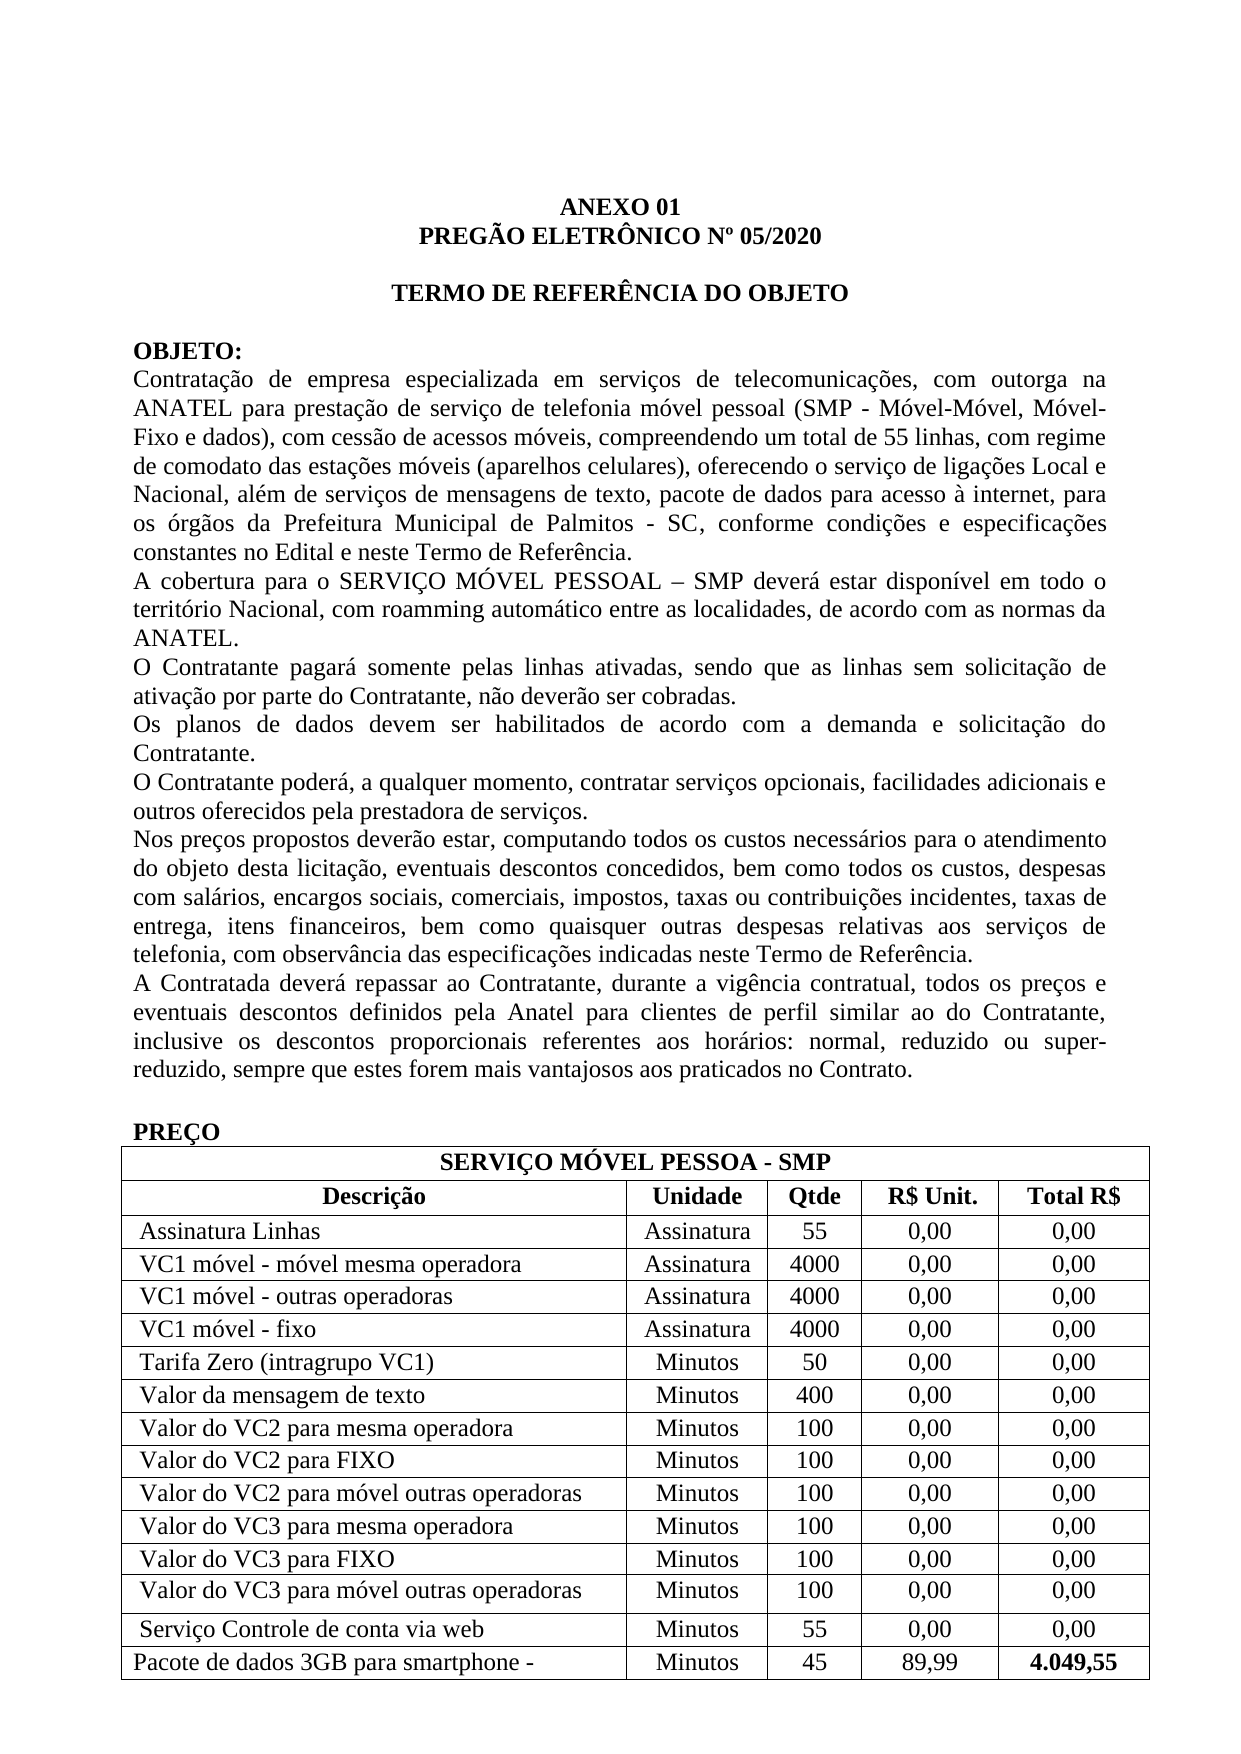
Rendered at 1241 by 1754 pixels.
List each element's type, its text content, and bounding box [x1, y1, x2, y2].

table_cell Valor do VC3 para FIXO [122, 1544, 626, 1574]
table_cell Minutos [627, 1575, 767, 1613]
table_cell Qtde [768, 1181, 861, 1215]
text PREGÃO ELETRÔNICO Nº 05/2020 [133, 221, 1107, 249]
table_cell 0,00 [862, 1347, 998, 1379]
table_cell Valor da mensagem de texto [122, 1380, 626, 1412]
table_cell Unidade [627, 1181, 767, 1215]
table_cell 0,00 [999, 1380, 1149, 1412]
table_cell Valor do VC2 para mesma operadora [122, 1413, 626, 1444]
table_cell 0,00 [999, 1544, 1149, 1574]
table_cell 400 [768, 1380, 861, 1412]
text O Contratante pagará somente pelas linhas ativadas, sendo que as linhas sem solicitação de ativação por parte do Contratante, não deverão ser cobradas. [133, 652, 1107, 709]
text PREÇO [133, 1117, 1107, 1146]
table_cell Minutos [627, 1478, 767, 1510]
table_cell 0,00 [999, 1281, 1149, 1313]
table_cell Assinatura Linhas [122, 1216, 626, 1248]
table_cell VC1 móvel - fixo [122, 1314, 626, 1346]
table_cell 0,00 [862, 1478, 998, 1510]
table_cell Valor do VC2 para móvel outras operadoras [122, 1478, 626, 1510]
table_cell 100 [768, 1544, 861, 1574]
table_cell 0,00 [999, 1314, 1149, 1346]
table_cell 0,00 [999, 1249, 1149, 1280]
table_cell 100 [768, 1413, 861, 1444]
table_cell 0,00 [862, 1614, 998, 1646]
table_cell Minutos [627, 1446, 767, 1477]
table_header SERVIÇO MÓVEL PESSOA - SMP [122, 1147, 1149, 1180]
table_cell 45 [768, 1647, 861, 1679]
table_cell 50 [768, 1347, 861, 1379]
table_cell Valor do VC2 para FIXO [122, 1446, 626, 1477]
table_cell 89,99 [862, 1647, 998, 1679]
table_cell Minutos [627, 1380, 767, 1412]
table_cell Assinatura [627, 1249, 767, 1280]
table_cell 0,00 [862, 1281, 998, 1313]
table_cell 0,00 [862, 1216, 998, 1248]
table_cell 100 [768, 1511, 861, 1543]
table_cell Total R$ [999, 1181, 1149, 1215]
table_cell 4.049,55 [999, 1647, 1149, 1679]
text A cobertura para o SERVIÇO MÓVEL PESSOAL – SMP deverá estar disponível em todo o território Nacional, com roamming automático entre as localidades, de acordo com as normas da ANATEL. [133, 566, 1107, 652]
table_cell 100 [768, 1446, 861, 1477]
text O Contratante poderá, a qualquer momento, contratar serviços opcionais, facilidades adicionais e outros oferecidos pela prestadora de serviços. [133, 767, 1107, 824]
table_cell 0,00 [999, 1614, 1149, 1646]
table_cell VC1 móvel - móvel mesma operadora [122, 1249, 626, 1280]
table_cell Minutos [627, 1347, 767, 1379]
table_cell 0,00 [999, 1446, 1149, 1477]
table_cell Minutos [627, 1647, 767, 1679]
table_cell Minutos [627, 1544, 767, 1574]
table_cell Minutos [627, 1511, 767, 1543]
table_cell 0,00 [862, 1544, 998, 1574]
table_cell Valor do VC3 para móvel outras operadoras [122, 1575, 626, 1613]
table_cell 0,00 [862, 1413, 998, 1444]
table_cell 0,00 [862, 1380, 998, 1412]
table_cell 4000 [768, 1281, 861, 1313]
table_cell 0,00 [999, 1478, 1149, 1510]
table_cell 0,00 [999, 1511, 1149, 1543]
table_cell Valor do VC3 para mesma operadora [122, 1511, 626, 1543]
table_cell 0,00 [999, 1575, 1149, 1613]
table_cell 55 [768, 1216, 861, 1248]
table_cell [122, 1647, 626, 1679]
text Contratação de empresa especializada em serviços de telecomunicações, com outorga na ANATEL para prestação de serviço de telefonia móvel pessoal (SMP - Móvel-Móvel, Móvel-Fixo e dados), com cessão de acessos móveis, compreendendo um total de 55 linhas, com regime de comodato das estações móveis (aparelhos celulares), oferecendo o serviço de ligações Local e Nacional, além de serviços de mensagens de texto, pacote de dados para acesso à internet, para os órgãos da Prefeitura Municipal de Palmitos - SC, conforme condições e especificações constantes no Edital e neste Termo de Referência. [133, 364, 1107, 566]
text TERMO DE REFERÊNCIA DO OBJETO [133, 278, 1107, 307]
table_cell VC1 móvel - outras operadoras [122, 1281, 626, 1313]
text Os planos de dados devem ser habilitados de acordo com a demanda e solicitação do Contratante. [133, 709, 1107, 767]
text OBJETO: [133, 336, 1107, 364]
table_cell Tarifa Zero (intragrupo VC1) [122, 1347, 626, 1379]
table_cell 4000 [768, 1249, 861, 1280]
table_cell 4000 [768, 1314, 861, 1346]
table_cell 0,00 [862, 1511, 998, 1543]
table_cell Descrição [122, 1181, 626, 1215]
table_cell Assinatura [627, 1216, 767, 1248]
table_cell Minutos [627, 1614, 767, 1646]
text Nos preços propostos deverão estar, computando todos os custos necessários para o atendimento do objeto desta licitação, eventuais descontos concedidos, bem como todos os custos, despesas com salários, encargos sociais, comerciais, impostos, taxas ou contribuições incidentes, taxas de entrega, itens financeiros, bem como quaisquer outras despesas relativas aos serviços de telefonia, com observância das especificações indicadas neste Termo de Referência. [133, 824, 1107, 968]
text A Contratada deverá repassar ao Contratante, durante a vigência contratual, todos os preços e eventuais descontos definidos pela Anatel para clientes de perfil similar ao do Contratante, inclusive os descontos proporcionais referentes aos horários: normal, reduzido ou super-reduzido, sempre que estes forem mais vantajosos aos praticados no Contrato. [133, 968, 1107, 1083]
table_cell 100 [768, 1478, 861, 1510]
table_cell 0,00 [862, 1249, 998, 1280]
table_cell 0,00 [999, 1216, 1149, 1248]
text ANEXO 01 [133, 192, 1107, 221]
table_cell Serviço Controle de conta via web [122, 1614, 626, 1646]
table_cell 0,00 [862, 1575, 998, 1613]
table_cell 0,00 [999, 1413, 1149, 1444]
table_cell 0,00 [862, 1446, 998, 1477]
table_cell Assinatura [627, 1281, 767, 1313]
table_cell R$ Unit. [862, 1181, 998, 1215]
table_cell 0,00 [999, 1347, 1149, 1379]
table_cell Assinatura [627, 1314, 767, 1346]
table_cell 0,00 [862, 1314, 998, 1346]
table_cell 100 [768, 1575, 861, 1613]
table_cell 55 [768, 1614, 861, 1646]
table_cell Minutos [627, 1413, 767, 1444]
